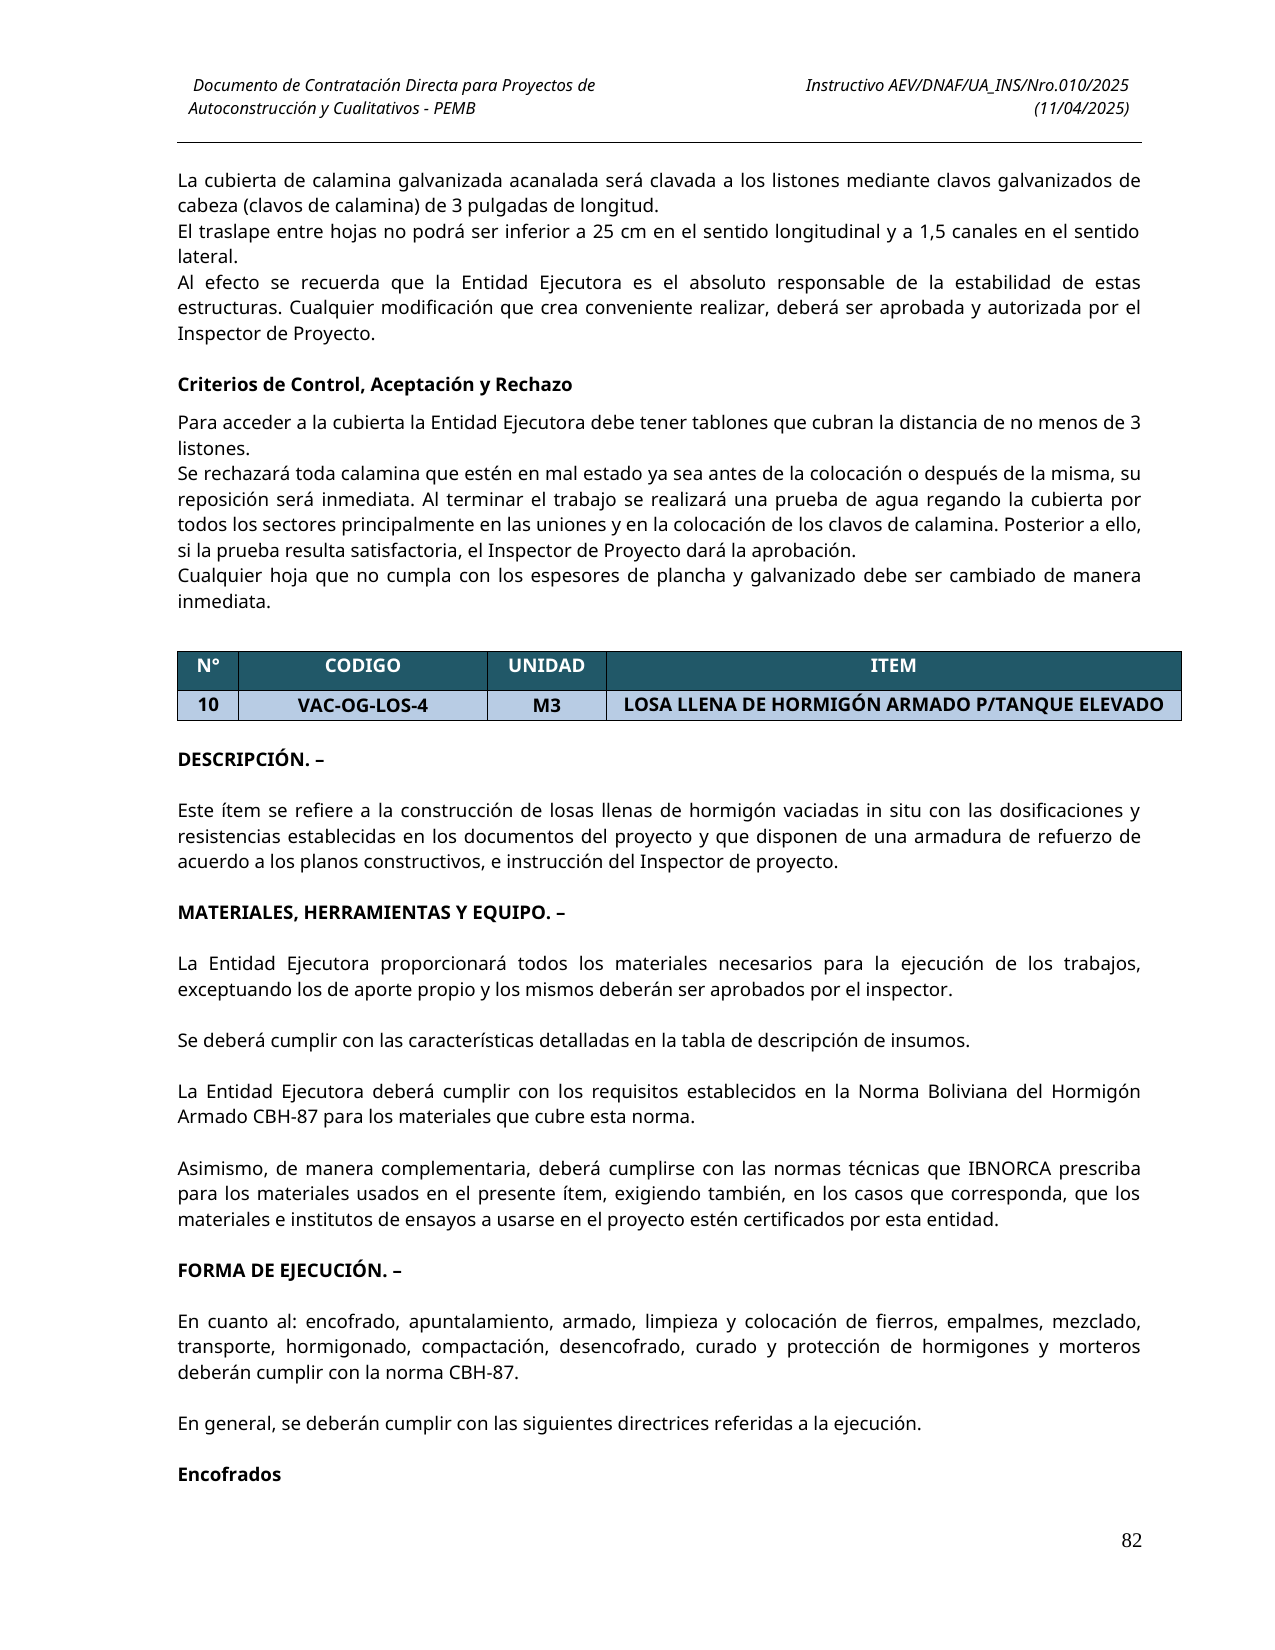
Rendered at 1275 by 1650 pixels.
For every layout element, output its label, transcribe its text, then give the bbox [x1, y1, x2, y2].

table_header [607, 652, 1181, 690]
text La Entidad Ejecutora deberá cumplir con los requisitos establecidos en la Norma Boliviana del Hormigón Armado CBH-87 para los materiales que cubre esta norma. [177, 1078, 1142, 1129]
text En cuanto al: encofrado, apuntalamiento, armado, limpieza y colocación de fierros, empalmes, mezclado, transporte, hormigonado, compactación, desencofrado, curado y protección de hormigones y morteros deberán cumplir con la norma CBH-87. [177, 1308, 1142, 1384]
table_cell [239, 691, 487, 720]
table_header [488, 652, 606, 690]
text La Entidad Ejecutora proporcionará todos los materiales necesarios para la ejecución de los trabajos, exceptuando los de aporte propio y los mismos deberán ser aprobados por el inspector. [177, 951, 1142, 1002]
text MATERIALES, HERRAMIENTAS Y EQUIPO. – [177, 899, 1142, 925]
text FORMA DE EJECUCIÓN. – [177, 1257, 1142, 1282]
text Criterios de Control, Aceptación y Rechazo [177, 371, 1142, 397]
text Se deberá cumplir con las características detalladas en la tabla de descripción de insumos. [177, 1027, 1142, 1053]
text Para acceder a la cubierta la Entidad Ejecutora debe tener tablones que cubran la distancia de no menos de 3 listones. [177, 409, 1142, 460]
text En general, se deberán cumplir con las siguientes directrices referidas a la ejecución. [177, 1410, 1142, 1436]
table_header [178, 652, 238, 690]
text Encofrados [177, 1461, 1142, 1487]
text La cubierta de calamina galvanizada acanalada será clavada a los listones mediante clavos galvanizados de cabeza (clavos de calamina) de de longitud. [177, 167, 1142, 218]
text Este ítem se refiere a la construcción de losas llenas de hormigón vaciadas in situ con las dosificaciones y resistencias establecidas en los documentos del proyecto y que disponen de una armadura de refuerzo de acuerdo a los planos constructivos, e instrucción del Inspector de proyecto. [177, 797, 1142, 874]
text DESCRIPCIÓN. – [177, 746, 1142, 772]
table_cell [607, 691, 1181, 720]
text Se rechazará toda calamina que estén en mal estado ya sea antes de la colocación o después de la misma, su reposición será inmediata. Al terminar el trabajo se realizará una prueba de agua regando la cubierta por todos los sectores principalmente en las uniones y en la colocación de los clavos de calamina. Posterior a ello, si la prueba resulta satisfactoria, el Inspector de Proyecto dará la aprobación. [177, 460, 1142, 562]
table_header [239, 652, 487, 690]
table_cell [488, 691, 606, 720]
text Asimismo, de manera complementaria, deberá cumplirse con las normas técnicas que IBNORCA prescriba para los materiales usados en el presente ítem, exigiendo también, en los casos que corresponda, que los materiales e institutos de ensayos a usarse en el proyecto estén certificados por esta entidad. [177, 1155, 1142, 1231]
text El traslape entre hojas no podrá ser inferior a en el sentido longitudinal y a 1,5 canales en el sentido lateral. [177, 218, 1142, 269]
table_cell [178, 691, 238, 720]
text Al efecto se recuerda que la Entidad Ejecutora es el absoluto responsable de la estabilidad de estas estructuras. Cualquier modificación que crea conveniente realizar, deberá ser aprobada y autorizada por el Inspector de Proyecto. [177, 269, 1142, 346]
text Cualquier hoja que no cumpla con los espesores de plancha y galvanizado debe ser cambiado de manera inmediata. [177, 562, 1142, 613]
